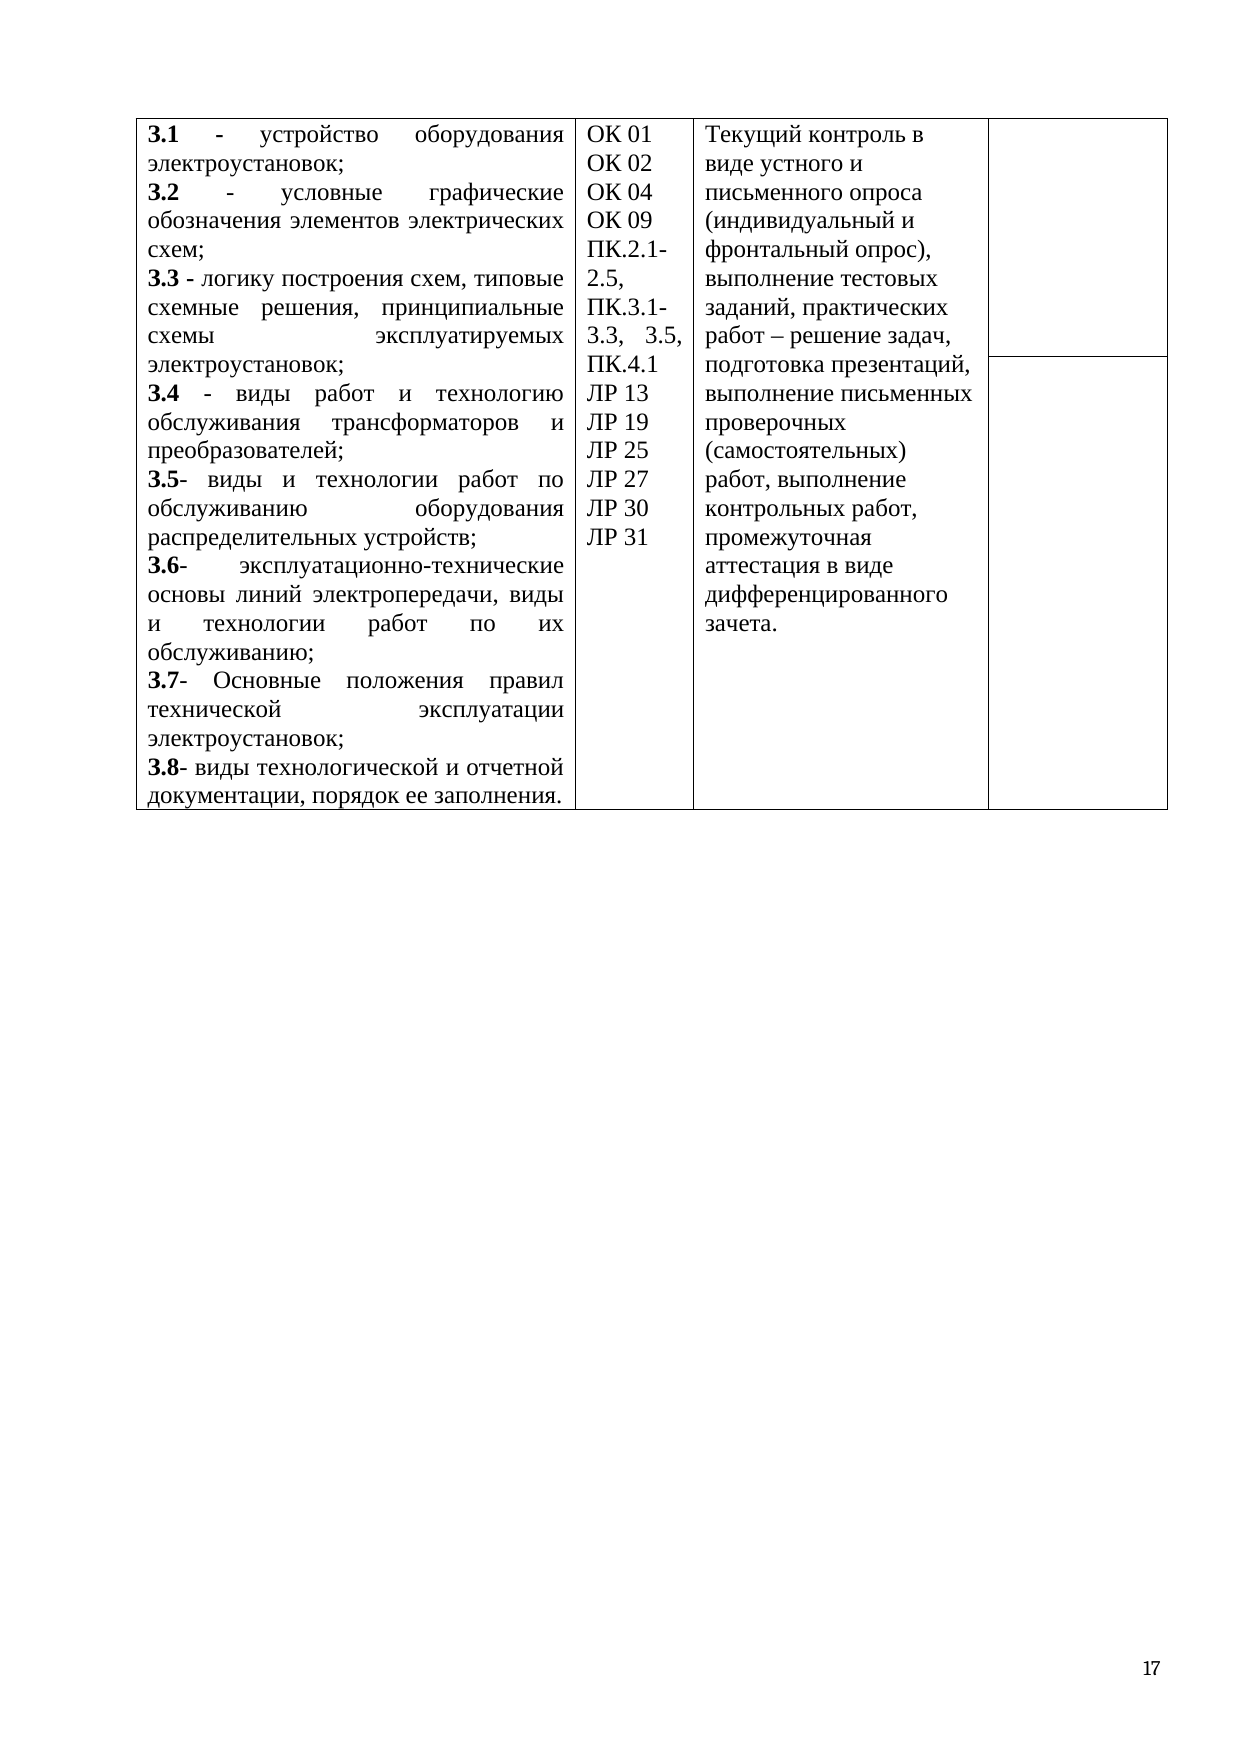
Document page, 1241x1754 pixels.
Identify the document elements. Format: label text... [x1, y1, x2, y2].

table_cell [989, 119, 1167, 356]
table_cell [694, 119, 988, 809]
table_cell З.1 - устройство оборудования электроустановок; З.2 - условные графические обозначения элементов электрических схем; З.3 - логику построения схем, типовые схемные решения, принципиальные схемы эксплуатируемых электроустановок; З.4 - виды работ и технологию обслуживания трансформаторов и преобразователей; З.5- виды и технологии работ по обслуживанию оборудования распределительных устройств; З.6- эксплуатационно-технические основы линий электропередачи, виды и технологии работ по их обслуживанию; З.7- Основные положения правил технической эксплуатации электроустановок; З.8- виды технологической и отчетной документации, порядок ее заполнения. [137, 119, 575, 809]
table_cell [576, 119, 693, 809]
table_cell [989, 357, 1167, 809]
